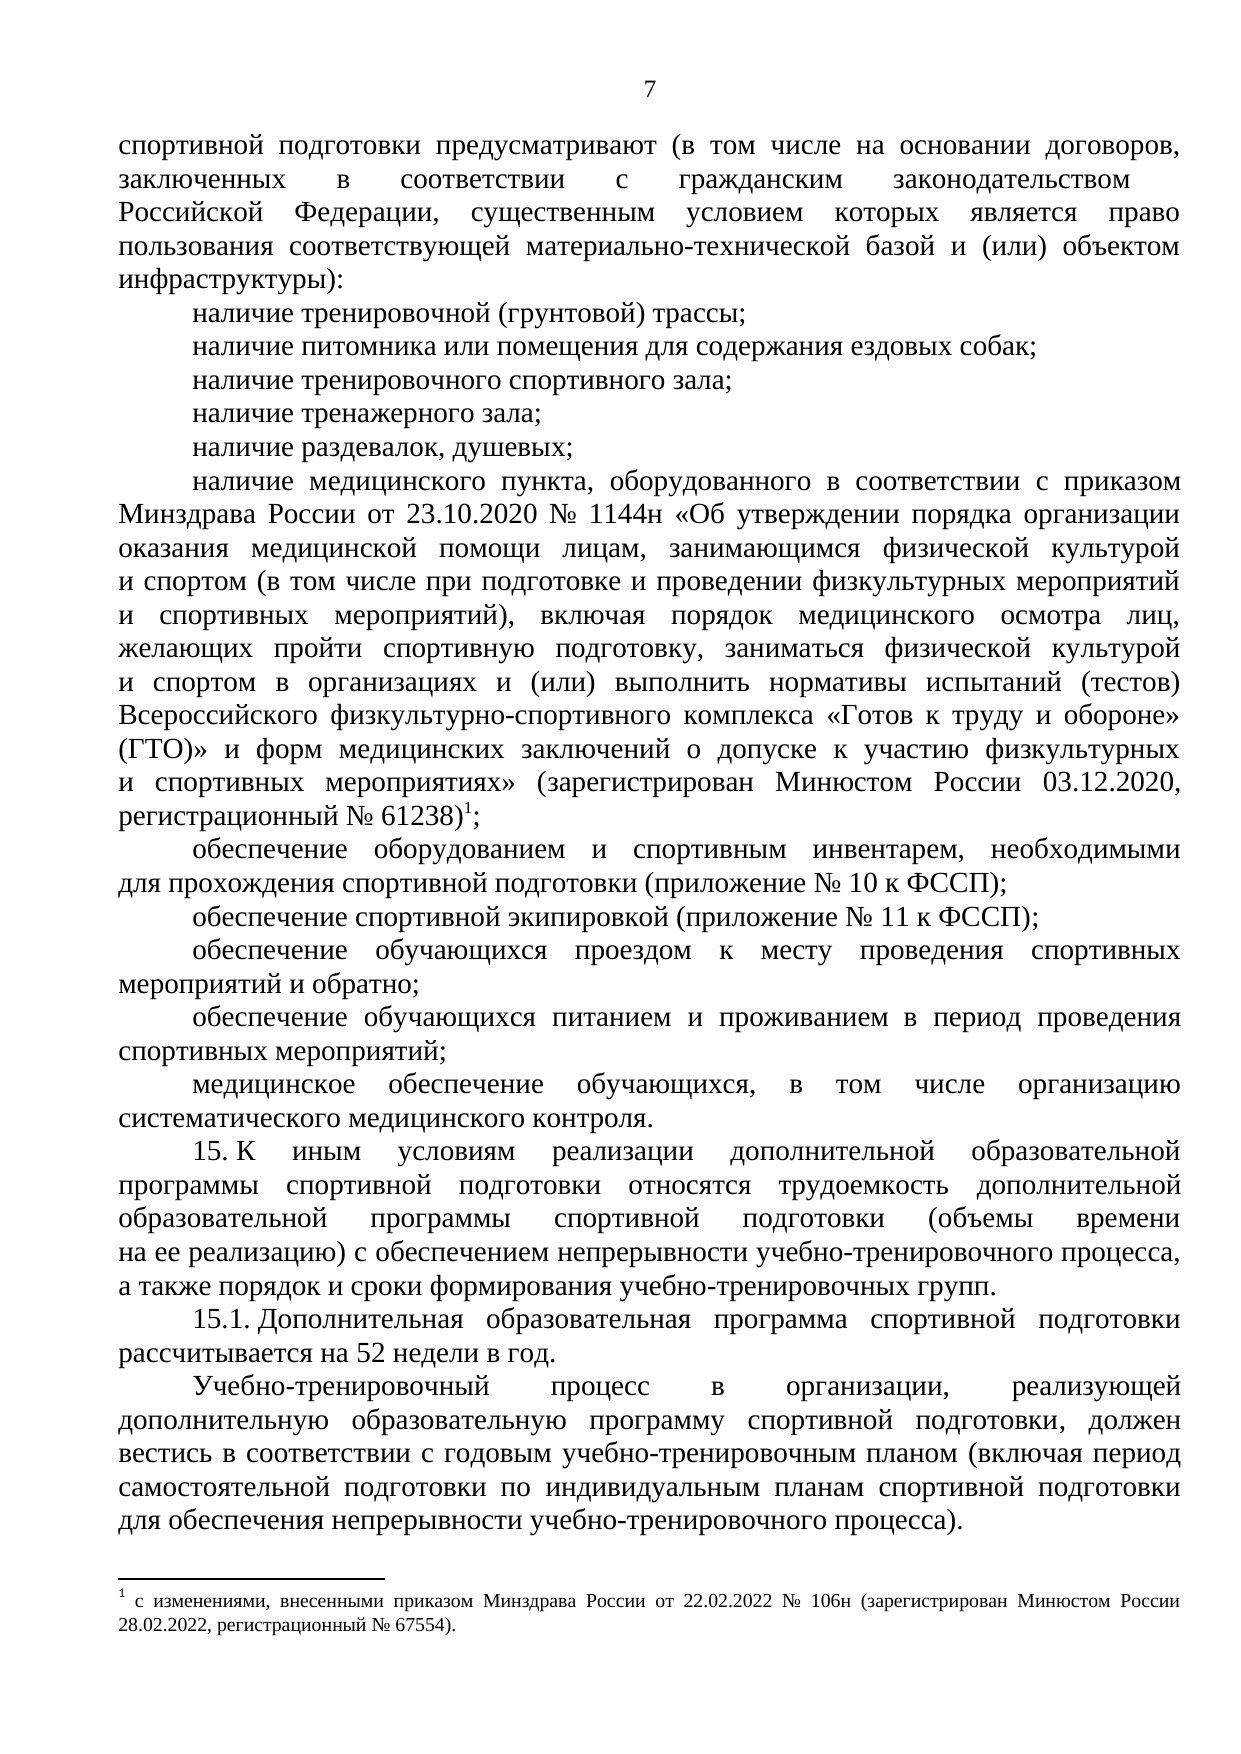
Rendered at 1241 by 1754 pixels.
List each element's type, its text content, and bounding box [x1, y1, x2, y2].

text обеспечение обучающихся проездом к месту проведения спортивных мероприятий и обратно; [118, 932, 1181, 999]
text наличие медицинского пункта, оборудованного в соответствии с приказом Минздрава России от 23.10.2020 № 1144н «Об утверждении порядка организации оказания медицинской помощи лицам, занимающимся физической культурой и спортом (в том числе при подготовке и проведении физкультурных мероприятий и спортивных мероприятий), включая порядок медицинского осмотра лиц, желающих пройти спортивную подготовку, заниматься физической культурой и спортом в организациях и (или) выполнить нормативы испытаний (тестов) Всероссийского физкультурно-спортивного комплекса «Готов к труду и обороне» (ГТО)» и форм медицинских заключений о допуске к участию физкультурных и спортивных мероприятиях» (зарегистрирован Минюстом России 03.12.2020, регистрационный № 61238); [118, 463, 1181, 832]
text обеспечение спортивной экипировкой (приложение № 11 к ФССП); [118, 899, 1181, 932]
text Учебно-тренировочный процесс в организации, реализующей дополнительную образовательную программу спортивной подготовки, должен вестись в соответствии с годовым учебно-тренировочным планом (включая период самостоятельной подготовки по индивидуальным планам спортивной подготовки для обеспечения непрерывности учебно-тренировочного процесса). [118, 1368, 1181, 1536]
text наличие тренировочного спортивного зала; [118, 362, 1181, 396]
text обеспечение оборудованием и спортивным инвентарем, необходимыми для прохождения спортивной подготовки (приложение № 10 к ФССП); [118, 832, 1181, 899]
text обеспечение обучающихся питанием и проживанием в период проведения спортивных мероприятий; [118, 999, 1181, 1066]
text 15. К иным условиям реализации дополнительной образовательной программы спортивной подготовки относятся трудоемкость дополнительной образовательной программы спортивной подготовки (объемы времени на ее реализацию) с обеспечением непрерывности учебно-тренировочного процесса, а также порядок и сроки формирования учебно-тренировочных групп. [118, 1133, 1181, 1301]
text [118, 127, 1181, 295]
text наличие питомника или помещения для содержания ездовых собак; [118, 328, 1181, 362]
text наличие тренировочной (грунтовой) трассы; [118, 295, 1181, 328]
text медицинское обеспечение обучающихся, в том числе организацию систематического медицинского контроля. [118, 1066, 1181, 1133]
text 15.1. Дополнительная образовательная программа спортивной подготовки рассчитывается на 52 недели в год. [118, 1301, 1181, 1368]
text наличие раздевалок, душевых; [118, 429, 1181, 463]
text наличие тренажерного зала; [118, 396, 1181, 429]
